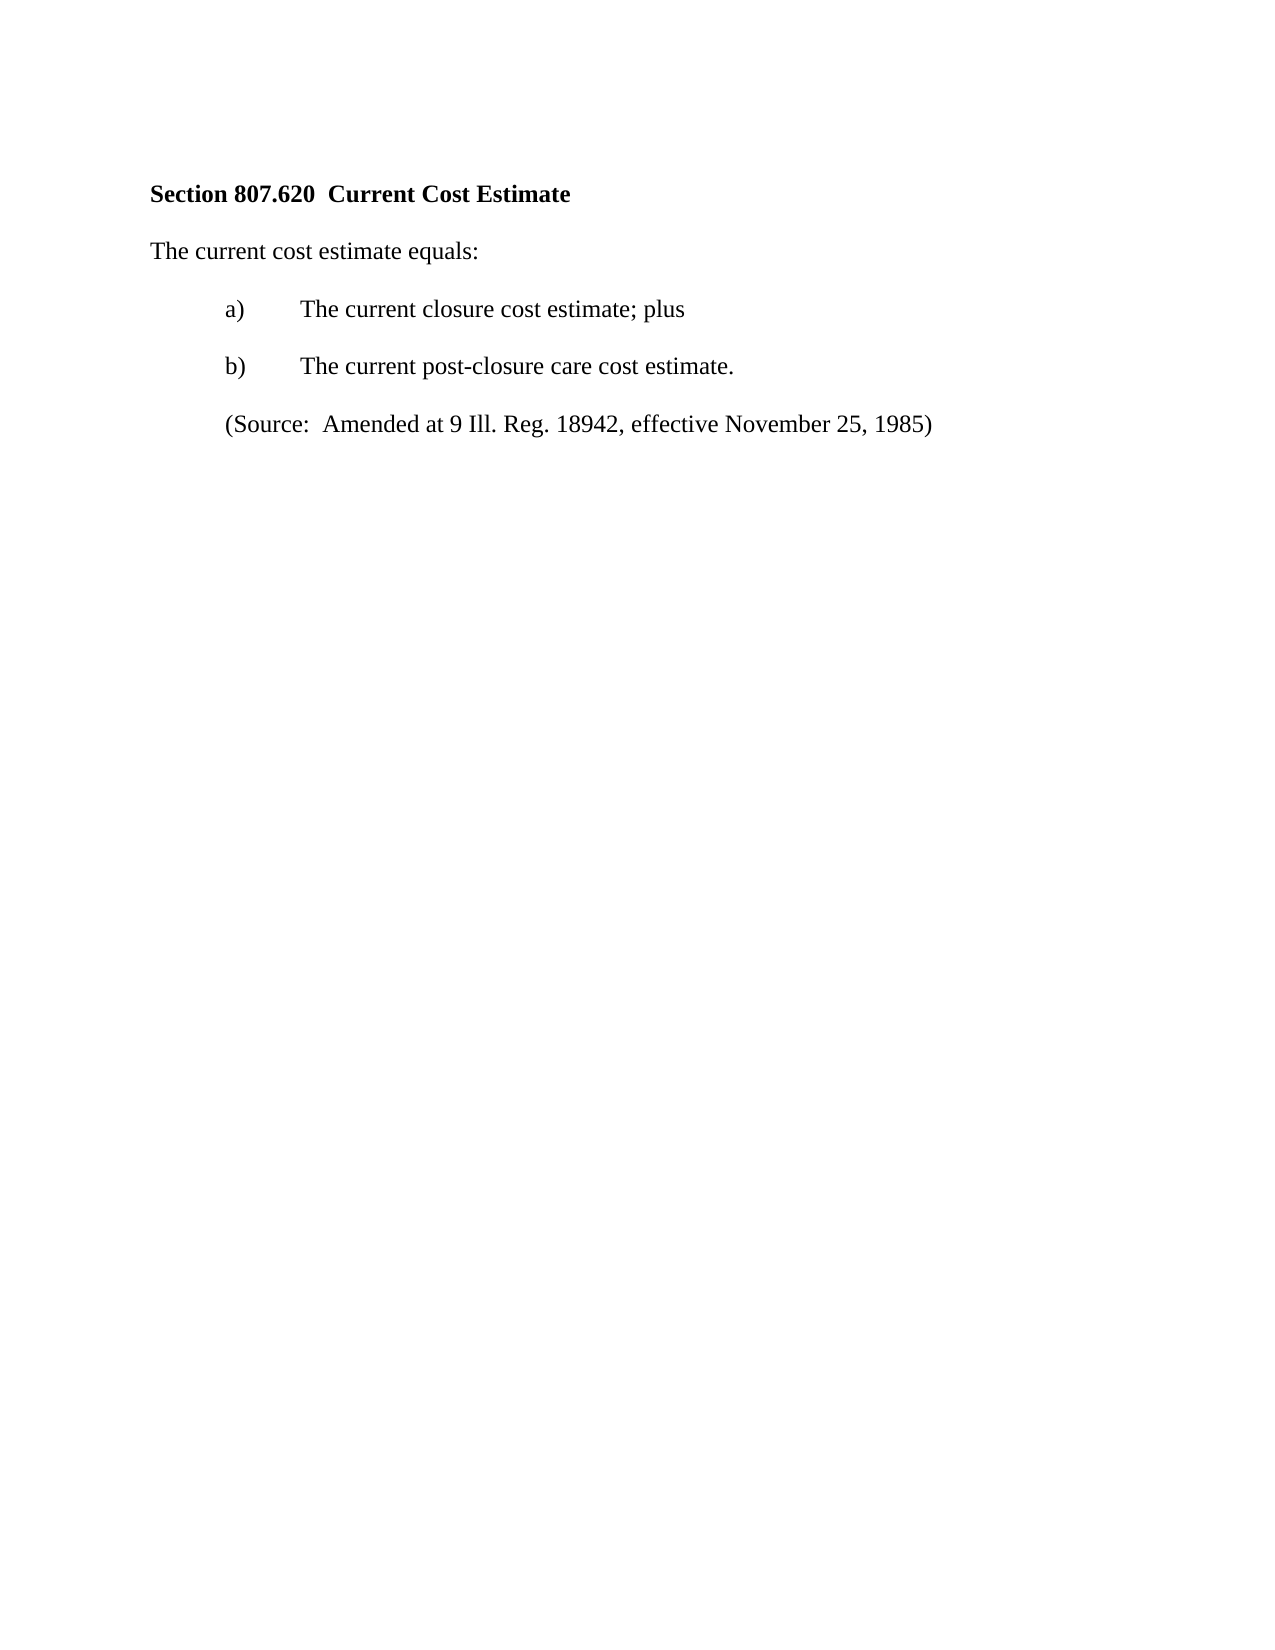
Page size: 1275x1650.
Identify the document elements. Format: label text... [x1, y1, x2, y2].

text a) The current closure cost estimate; plus [225, 294, 1125, 322]
text (Source: Amended at 9 Ill. Reg. 18942, effective November 25, 1985) [225, 409, 1125, 437]
text The current cost estimate equals: [150, 236, 1125, 265]
text Section 807.620 Current Cost Estimate [150, 179, 1125, 207]
text b) The current post-closure care cost estimate. [225, 351, 1125, 380]
